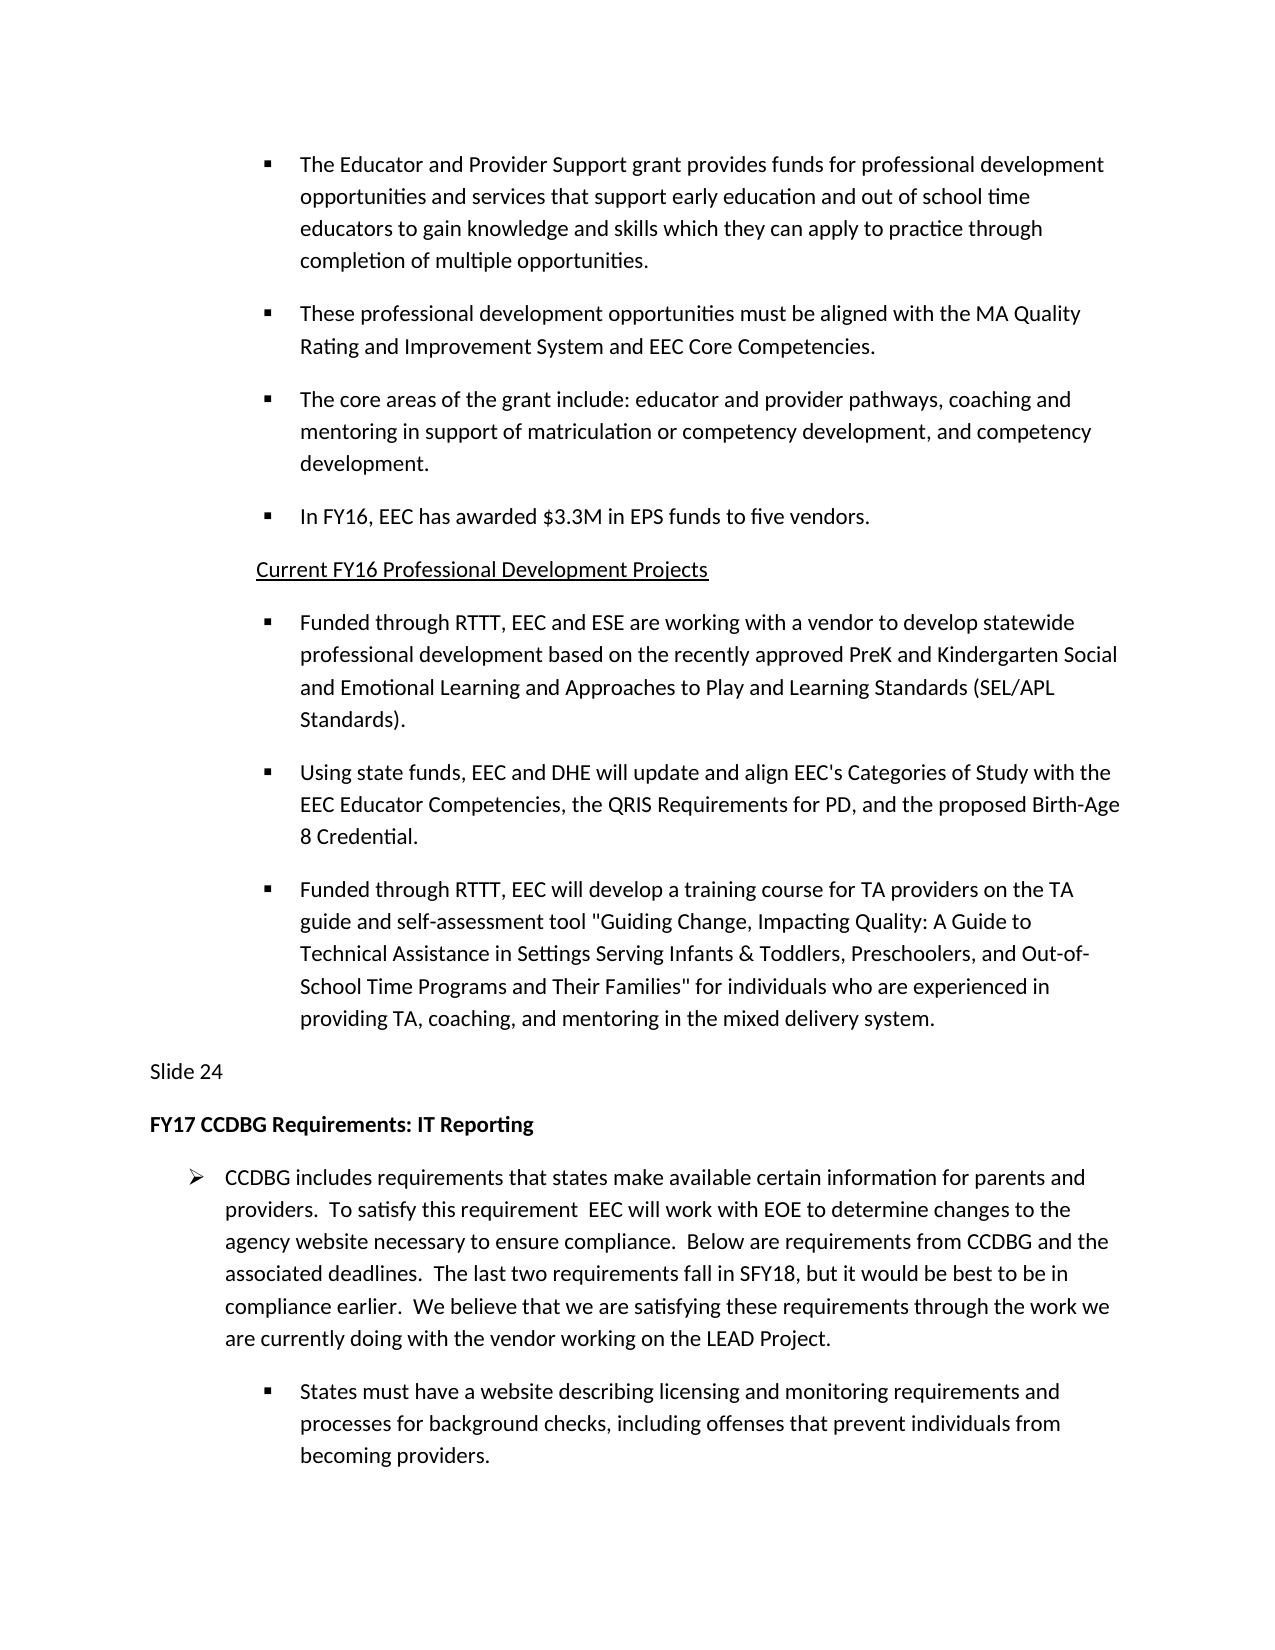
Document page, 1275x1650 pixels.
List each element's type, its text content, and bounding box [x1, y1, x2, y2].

text Slide 24 [150, 1057, 1125, 1085]
list Funded through RTTT, EEC and ESE are working with a vendor to develop statewide professional development based on the recently approved PreK and Kindergarten Social and Emotional Learning and Approaches to Play and Learning Standards (SEL/APL Standards). [262, 608, 1125, 733]
list Funded through RTTT, EEC will develop a training course for TA providers on the TA guide and self-assessment tool "Guiding Change, Impacting Quality: A Guide to Technical Assistance in Settings Serving Infants & Toddlers, Preschoolers, and Out-of-School Time Programs and Their Families" for individuals who are experienced in providing TA, coaching, and mentoring in the mixed delivery system. [262, 875, 1125, 1032]
list These professional development opportunities must be aligned with the MA Quality Rating and Improvement System and EEC Core Competencies. [262, 299, 1125, 360]
list The Educator and Provider Support grant provides funds for professional development opportunities and services that support early education and out of school time educators to gain knowledge and skills which they can apply to practice through completion of multiple opportunities. [262, 150, 1125, 274]
list CCDBG includes requirements that states make available certain information for parents and providers. To satisfy this requirement EEC will work with EOE to determine changes to the agency website necessary to ensure compliance. Below are requirements from CCDBG and the associated deadlines. The last two requirements fall in SFY18, but it would be best to be in compliance earlier. We believe that we are satisfying these requirements through the work we are currently doing with the vendor working on the LEAD Project. [187, 1163, 1125, 1352]
list Using state funds, EEC and DHE will update and align EEC's Categories of Study with the EEC Educator Competencies, the QRIS Requirements for PD, and the proposed Birth-Age 8 Credential. [262, 758, 1125, 850]
text Current FY16 Professional Development Projects [150, 555, 1125, 583]
list In FY16, EEC has awarded $3.3M in EPS funds to five vendors. [262, 502, 1125, 530]
list States must have a website describing licensing and monitoring requirements and processes for background checks, including offenses that prevent individuals from becoming providers. [262, 1377, 1125, 1469]
text FY17 CCDBG Requirements: IT Reporting [150, 1110, 1125, 1138]
list The core areas of the grant include: educator and provider pathways, coaching and mentoring in support of matriculation or competency development, and competency development. [262, 385, 1125, 477]
